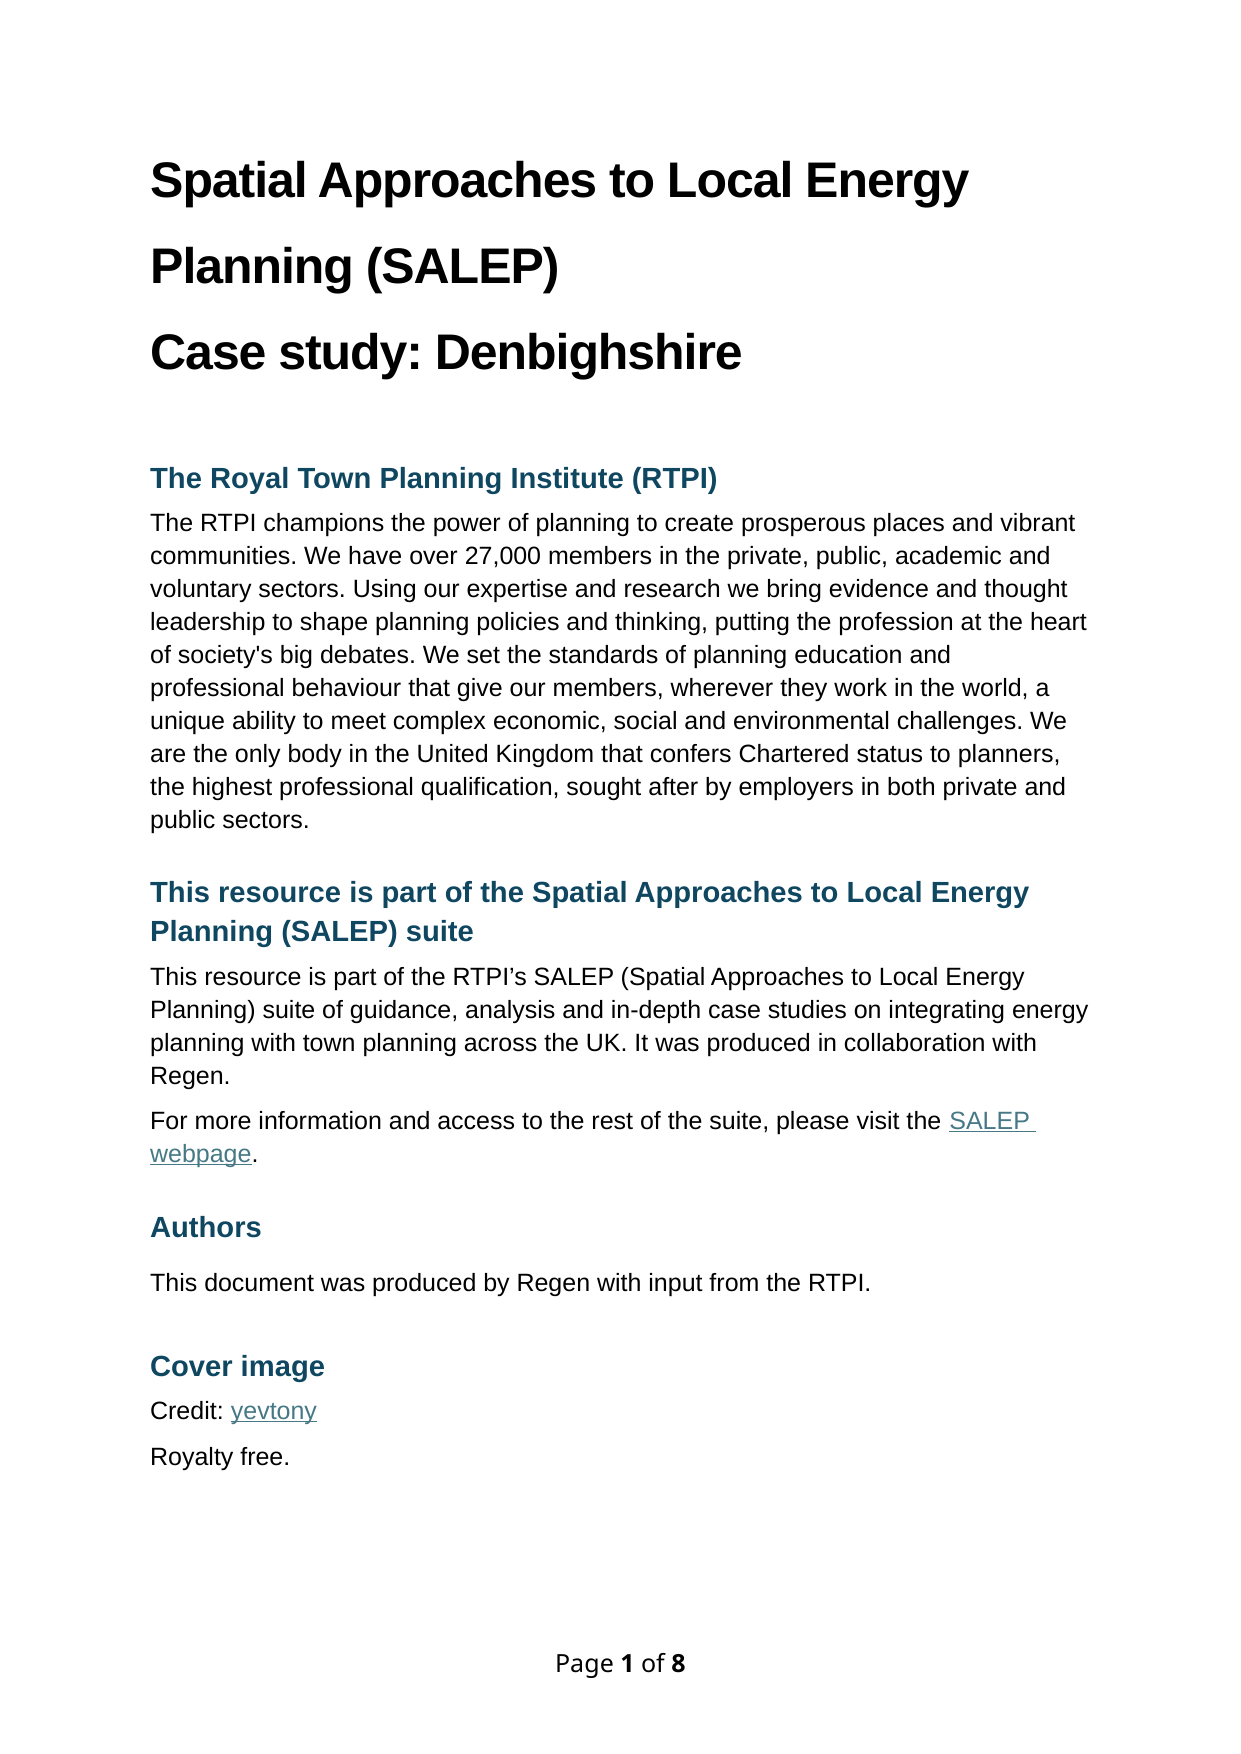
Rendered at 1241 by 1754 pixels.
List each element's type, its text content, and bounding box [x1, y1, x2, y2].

subtitle Authors [150, 1210, 1090, 1243]
text Credit: yevtony [150, 1396, 1090, 1425]
title Case study: Denbighshire [150, 322, 1090, 380]
text Royalty free. [150, 1442, 1090, 1470]
text This document was produced by Regen with input from the RTPI. [150, 1268, 1090, 1297]
text This resource is part of the RTPI’s SALEP (Spatial Approaches to Local Energy Planning) suite of guidance, analysis and in-depth case studies on integrating energy planning with town planning across the UK. It was produced in collaboration with Regen. [150, 962, 1090, 1089]
subtitle The Royal Town Planning Institute (RTPI) [150, 461, 1090, 494]
text For more information and access to the rest of the suite, please visit the SALEP webpage. [150, 1106, 1090, 1168]
subtitle This resource is part of the Spatial Approaches to Local Energy Planning (SALEP) suite [150, 876, 1090, 948]
title Spatial Approaches to Local Energy Planning (SALEP) [150, 150, 1090, 294]
subtitle Cover image [150, 1349, 1090, 1382]
text The RTPI champions the power of planning to create prosperous places and vibrant communities. We have over 27,000 members in the private, public, academic and voluntary sectors. Using our expertise and research we bring evidence and thought leadership to shape planning policies and thinking, putting the profession at the heart of society's big debates. We set the standards of planning education and professional behaviour that give our members, wherever they work in the world, a unique ability to meet complex economic, social and environmental challenges. We are the only body in the United Kingdom that confers Chartered status to planners, the highest professional qualification, sought after by employers in both private and public sectors. [150, 508, 1090, 834]
